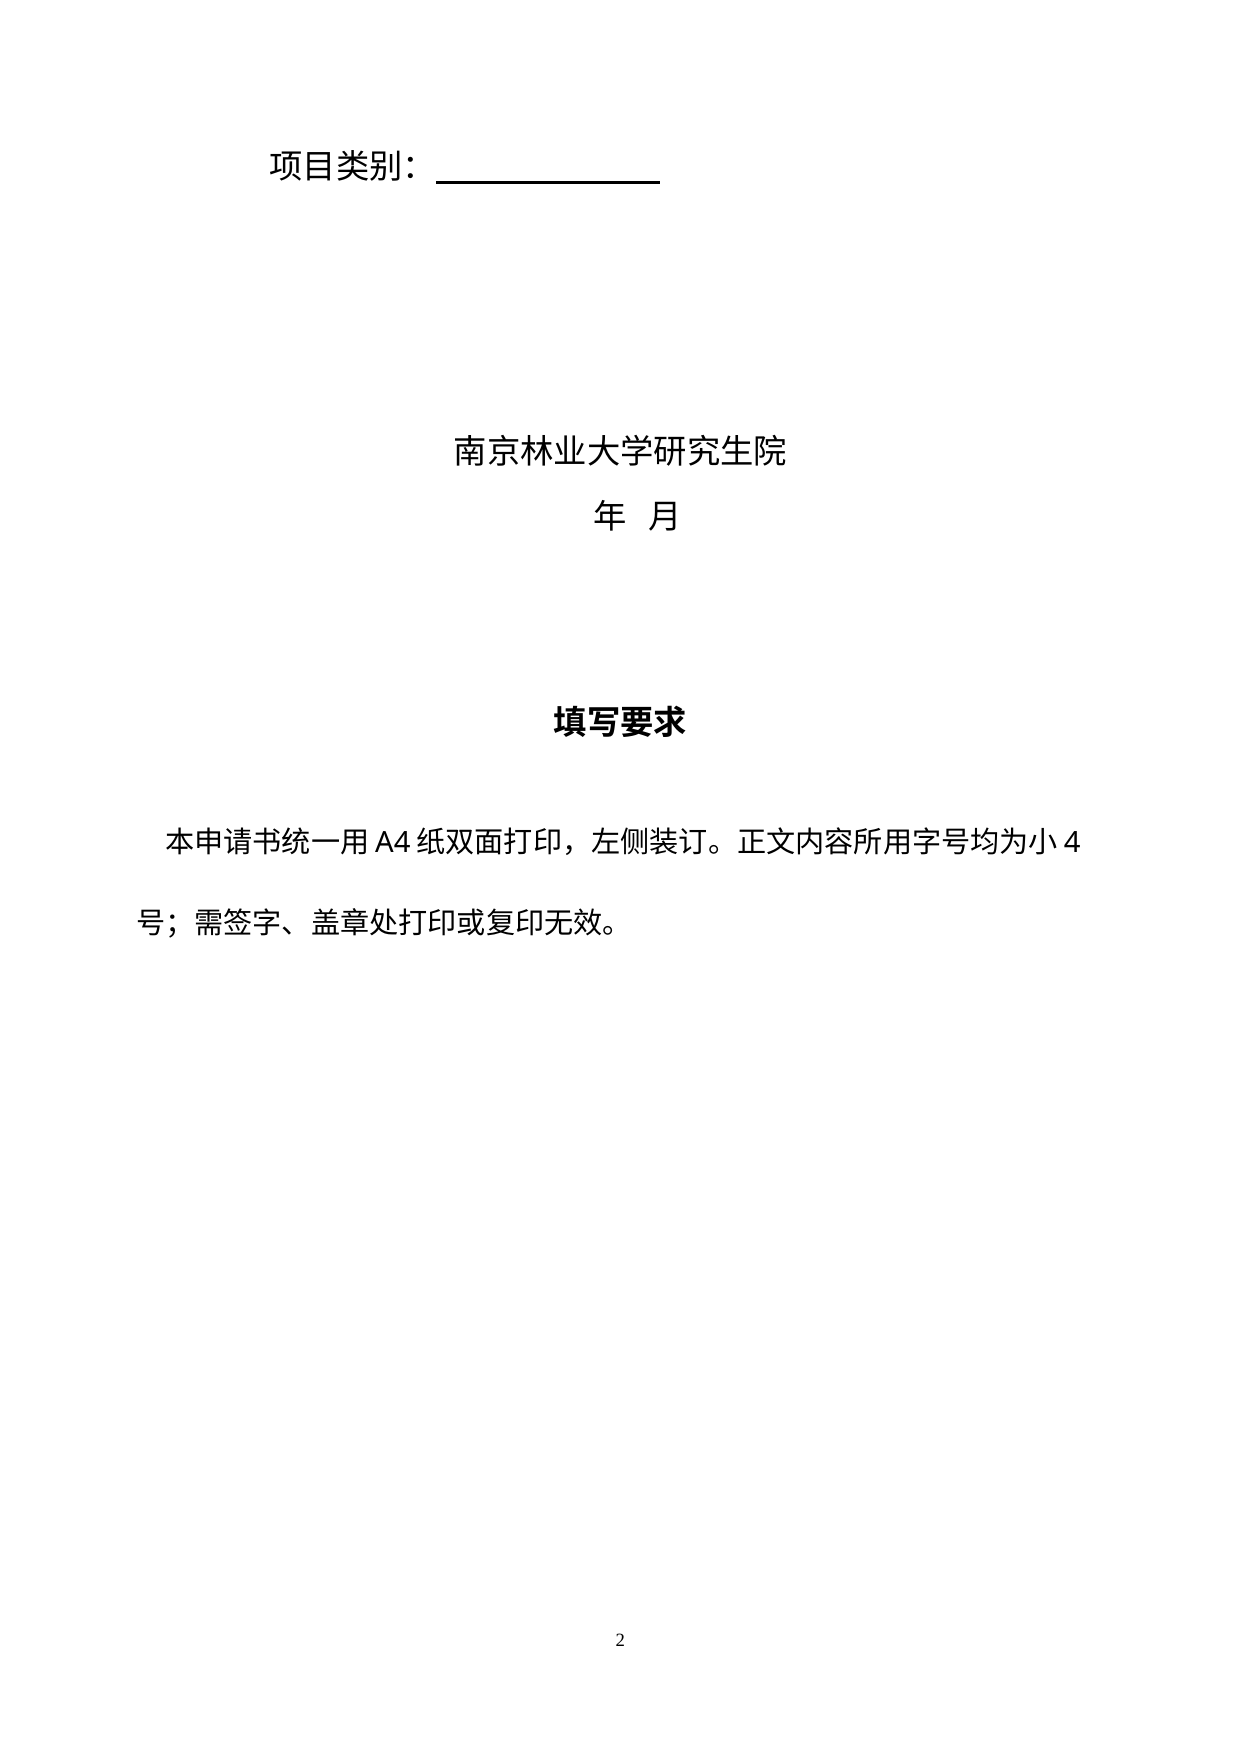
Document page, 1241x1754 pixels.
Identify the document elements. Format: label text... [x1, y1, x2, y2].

text 填写要求 [136, 688, 1104, 753]
text 南京林业大学研究生院 [136, 416, 1104, 481]
text 年 月 [136, 481, 1104, 546]
text 本申请书统一用A4纸双面打印，左侧装订。正文内容所用字号均为小4号；需签字、盖章处打印或复印无效。 [136, 807, 1104, 953]
text 项目类别： [136, 132, 1104, 197]
